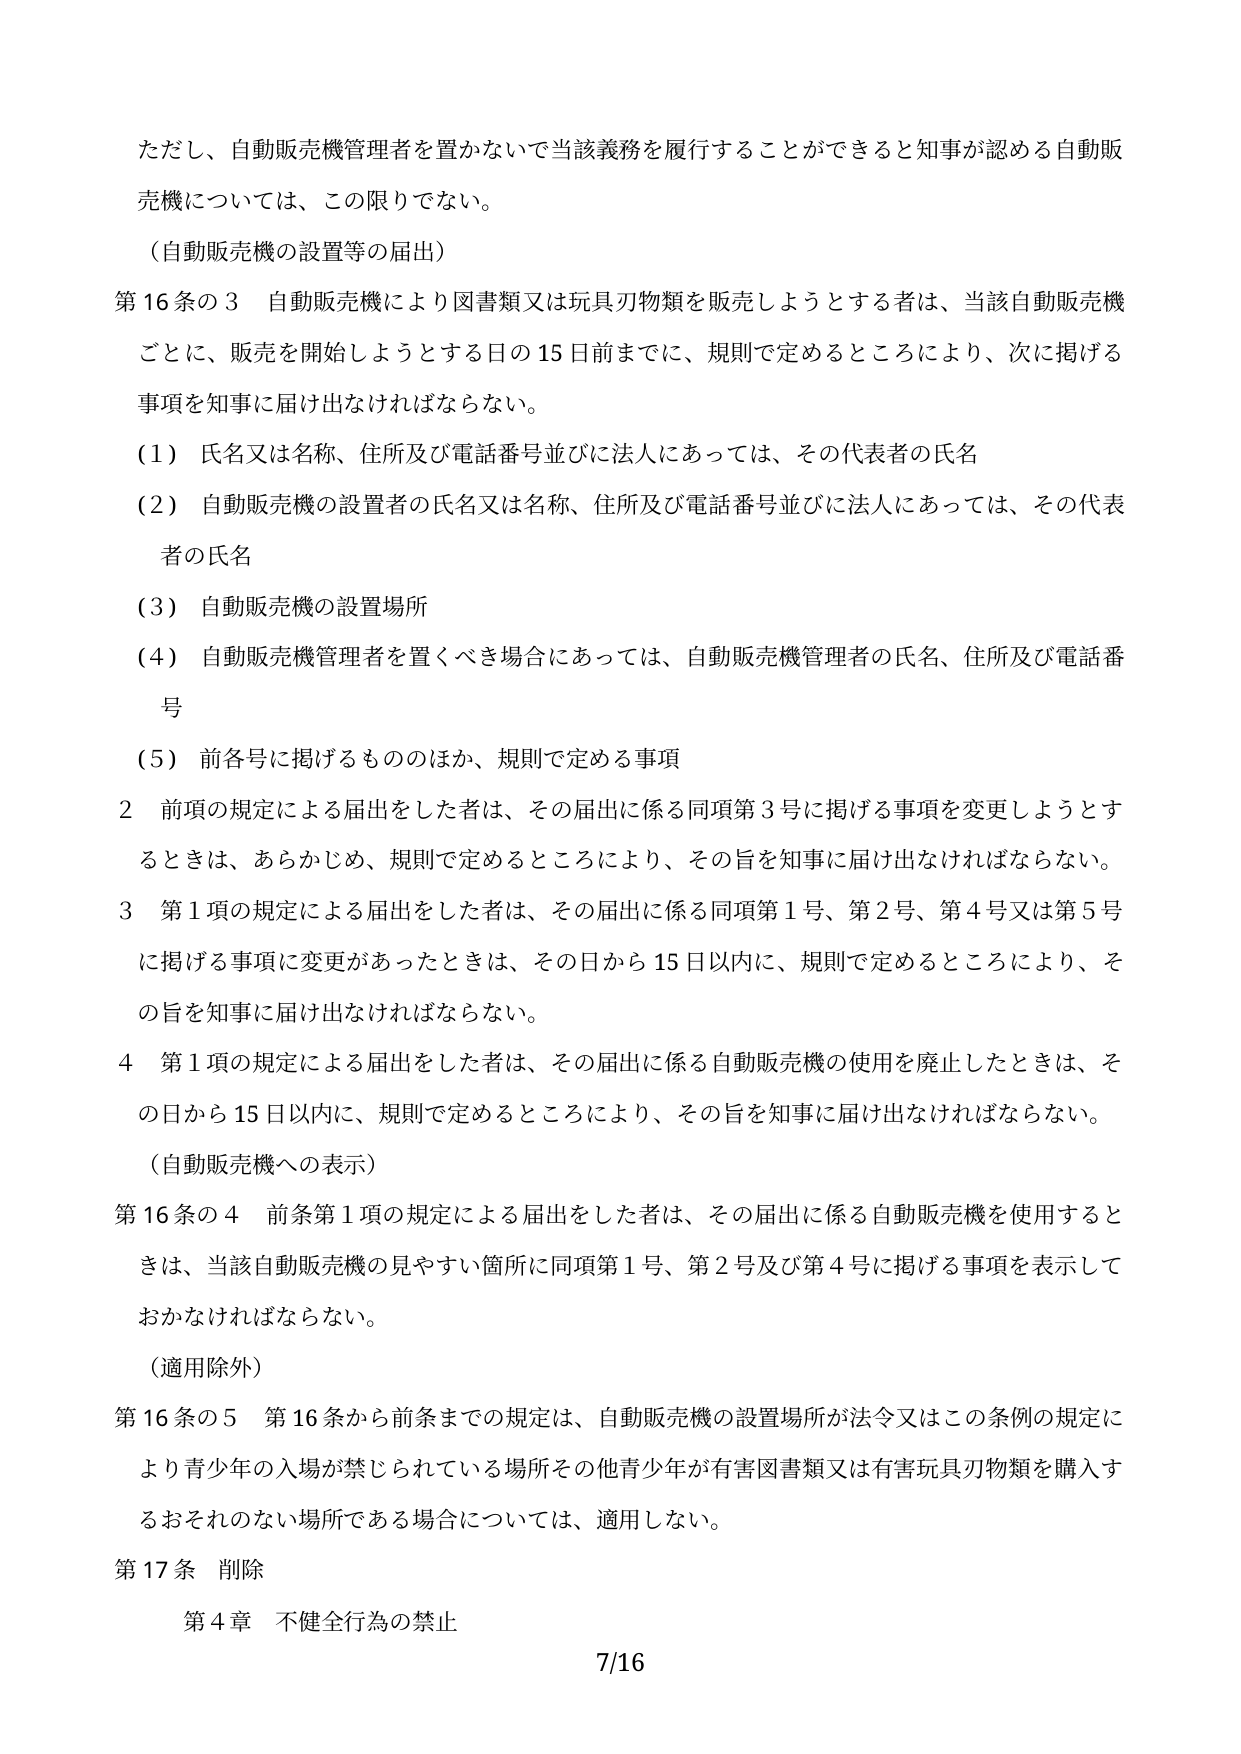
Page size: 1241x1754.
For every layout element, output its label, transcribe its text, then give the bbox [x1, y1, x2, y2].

text ４ 第１項の規定による届出をした者は、その届出に係る自動販売機の使用を廃止したときは、その日から15日以内に、規則で定めるところにより、その旨を知事に届け出なければならない。 [114, 1028, 1126, 1129]
text （適用除外） [137, 1332, 1126, 1383]
text (１) 氏名又は名称、住所及び電話番号並びに法人にあっては、その代表者の氏名 [137, 419, 1126, 470]
text （自動販売機への表示） [137, 1129, 1126, 1180]
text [114, 114, 1126, 216]
text ２ 前項の規定による届出をした者は、その届出に係る同項第３号に掲げる事項を変更しようとするときは、あらかじめ、規則で定めるところにより、その旨を知事に届け出なければならない。 [114, 774, 1126, 876]
text 第16条の４ 前条第１項の規定による届出をした者は、その届出に係る自動販売機を使用するときは、当該自動販売機の見やすい箇所に同項第１号、第２号及び第４号に掲げる事項を表示しておかなければならない。 [114, 1180, 1126, 1332]
text 第４章 不健全行為の禁止 [183, 1586, 1126, 1636]
text (２) 自動販売機の設置者の氏名又は名称、住所及び電話番号並びに法人にあっては、その代表者の氏名 [137, 470, 1126, 571]
text （自動販売機の設置等の届出） [137, 216, 1126, 267]
text (４) 自動販売機管理者を置くべき場合にあっては、自動販売機管理者の氏名、住所及び電話番号 [137, 622, 1126, 723]
text 第16条の３ 自動販売機により図書類又は玩具刃物類を販売しようとする者は、当該自動販売機ごとに、販売を開始しようとする日の15日前までに、規則で定めるところにより、次に掲げる事項を知事に届け出なければならない。 [114, 267, 1126, 419]
text 第16条の５ 第16条から前条までの規定は、自動販売機の設置場所が法令又はこの条例の規定により青少年の入場が禁じられている場所その他青少年が有害図書類又は有害玩具刃物類を購入するおそれのない場所である場合については、適用しない。 [114, 1383, 1126, 1535]
text (３) 自動販売機の設置場所 [137, 571, 1126, 622]
text ３ 第１項の規定による届出をした者は、その届出に係る同項第１号、第２号、第４号又は第５号に掲げる事項に変更があったときは、その日から15日以内に、規則で定めるところにより、その旨を知事に届け出なければならない。 [114, 876, 1126, 1028]
text (５) 前各号に掲げるもののほか、規則で定める事項 [137, 723, 1126, 774]
text 第17条 削除 [114, 1535, 1126, 1586]
